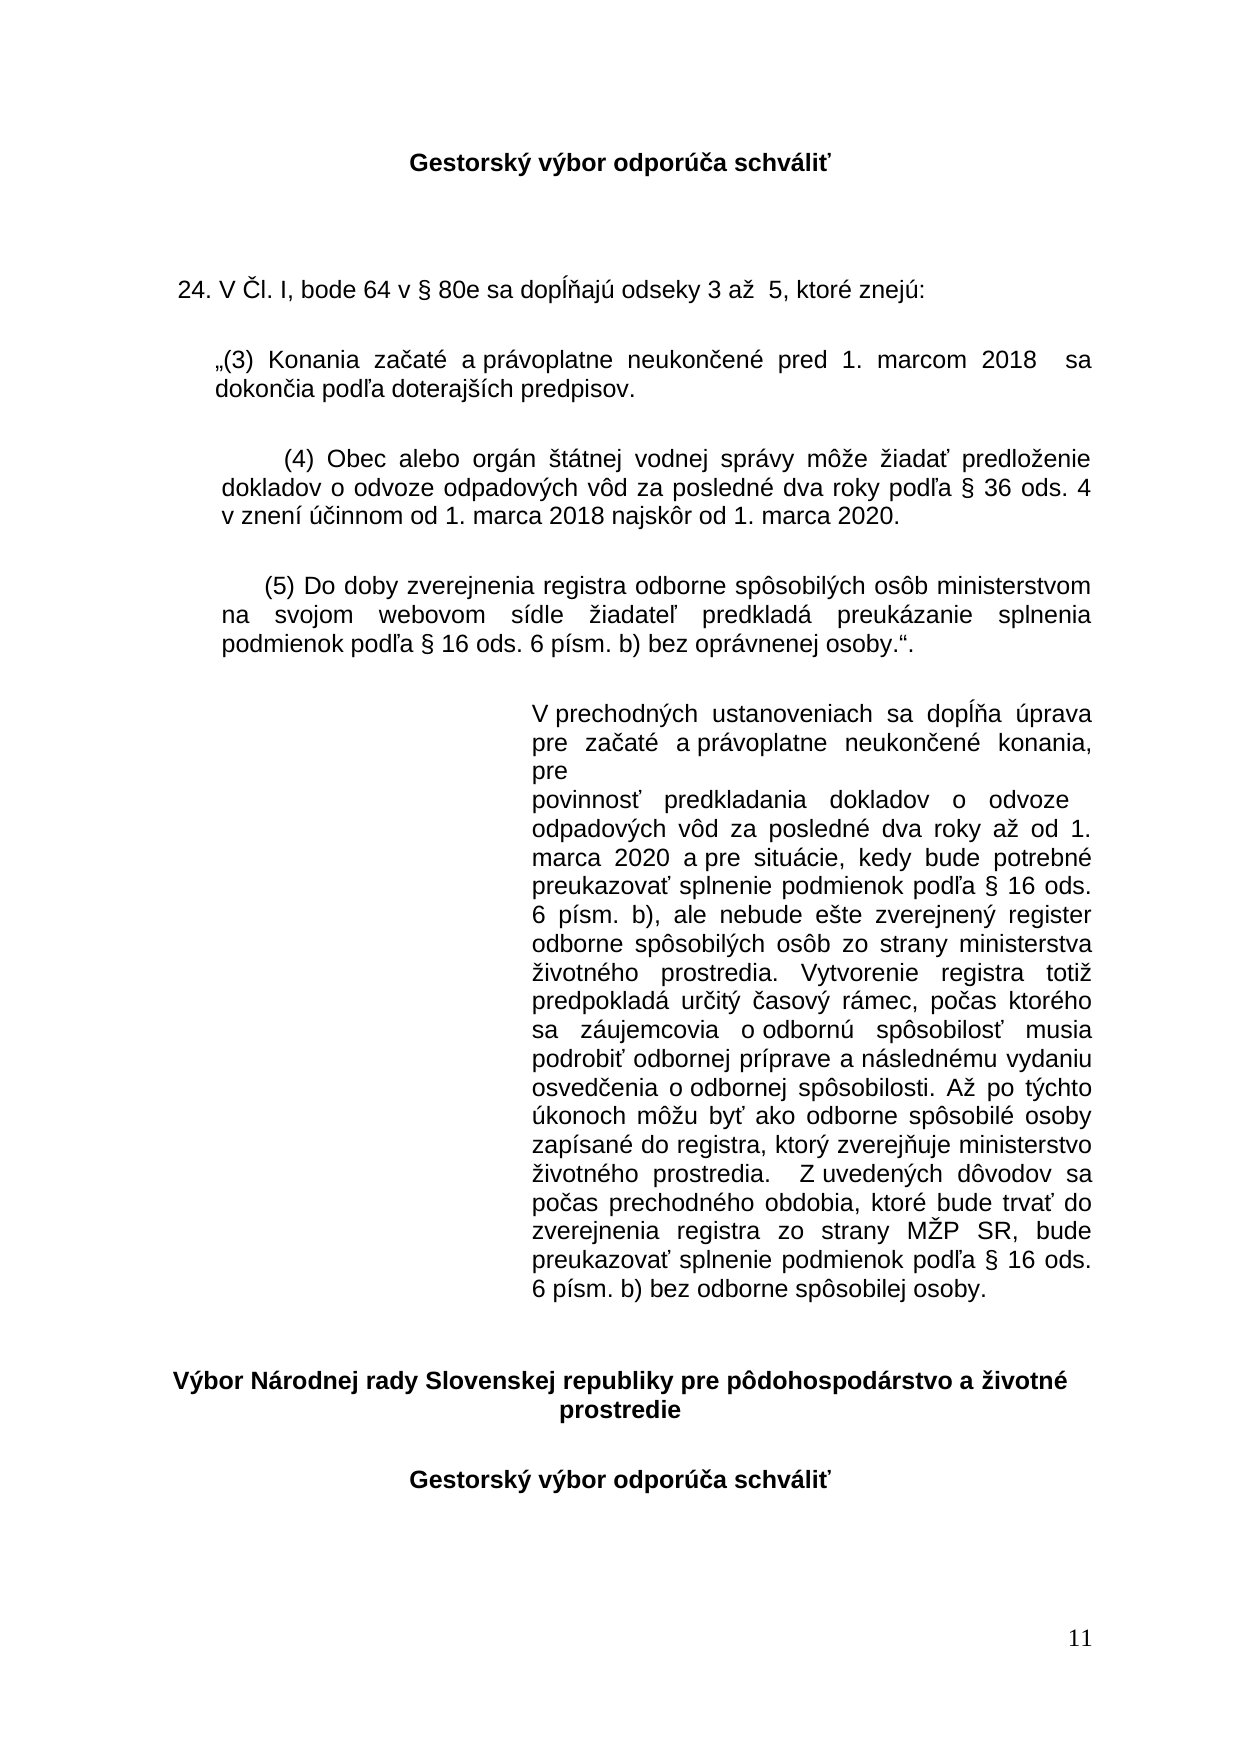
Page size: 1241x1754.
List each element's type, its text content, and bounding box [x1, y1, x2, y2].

text 24. V Čl. I, bode 64 v § 80e sa dopĺňajú odseky 3 až 5, ktoré znejú: [177, 275, 1093, 304]
list Gestorský výbor odporúča schváliť [148, 148, 1093, 176]
text V prechodných ustanoveniach sa dopĺňa úprava pre začaté a právoplatne neukončené konania, pre povinnosť predkladania dokladov o odvoze odpadových vôd za posledné dva roky až od 1. marca 2020 a pre situácie, kedy bude potrebné preukazovať splnenie podmienok podľa § 16 ods. 6 písm. b), ale nebude ešte zverejnený register odborne spôsobilých osôb zo strany ministerstva životného prostredia. Vytvorenie registra totiž predpokladá určitý časový rámec, počas ktorého sa záujemcovia o odbornú spôsobilosť musia podrobiť odbornej príprave a následnému vydaniu osvedčenia o odbornej spôsobilosti. Až po týchto úkonoch môžu byť ako odborne spôsobilé osoby zapísané do registra, ktorý zverejňuje ministerstvo životného prostredia. Z uvedených dôvodov sa počas prechodného obdobia, ktoré bude trvať do zverejnenia registra zo strany MŽP SR, bude preukazovať splnenie podmienok podľa § 16 ods. 6 písm. b) bez odborne spôsobilej osoby. [532, 699, 1093, 1303]
list „(3) Konania začaté a právoplatne neukončené pred 1. marcom 2018 sa dokončia podľa doterajších predpisov. [215, 345, 1093, 403]
list (4) Obec alebo orgán štátnej vodnej správy môže žiadať predloženie dokladov o odvoze odpadových vôd za posledné dva roky podľa § 36 ods. 4 v znení účinnom od 1. marca 2018 najskôr od 1. marca 2020. [221, 444, 1093, 530]
list Gestorský výbor odporúča schváliť [148, 1465, 1093, 1494]
list Výbor Národnej rady Slovenskej republiky pre pôdohospodárstvo a životné prostredie [148, 1366, 1093, 1424]
list (5) Do doby zverejnenia registra odborne spôsobilých osôb ministerstvom na svojom webovom sídle žiadateľ predkladá preukázanie splnenia podmienok podľa § 16 ods. 6 písm. b) bez oprávnenej osoby.“. [221, 571, 1093, 658]
